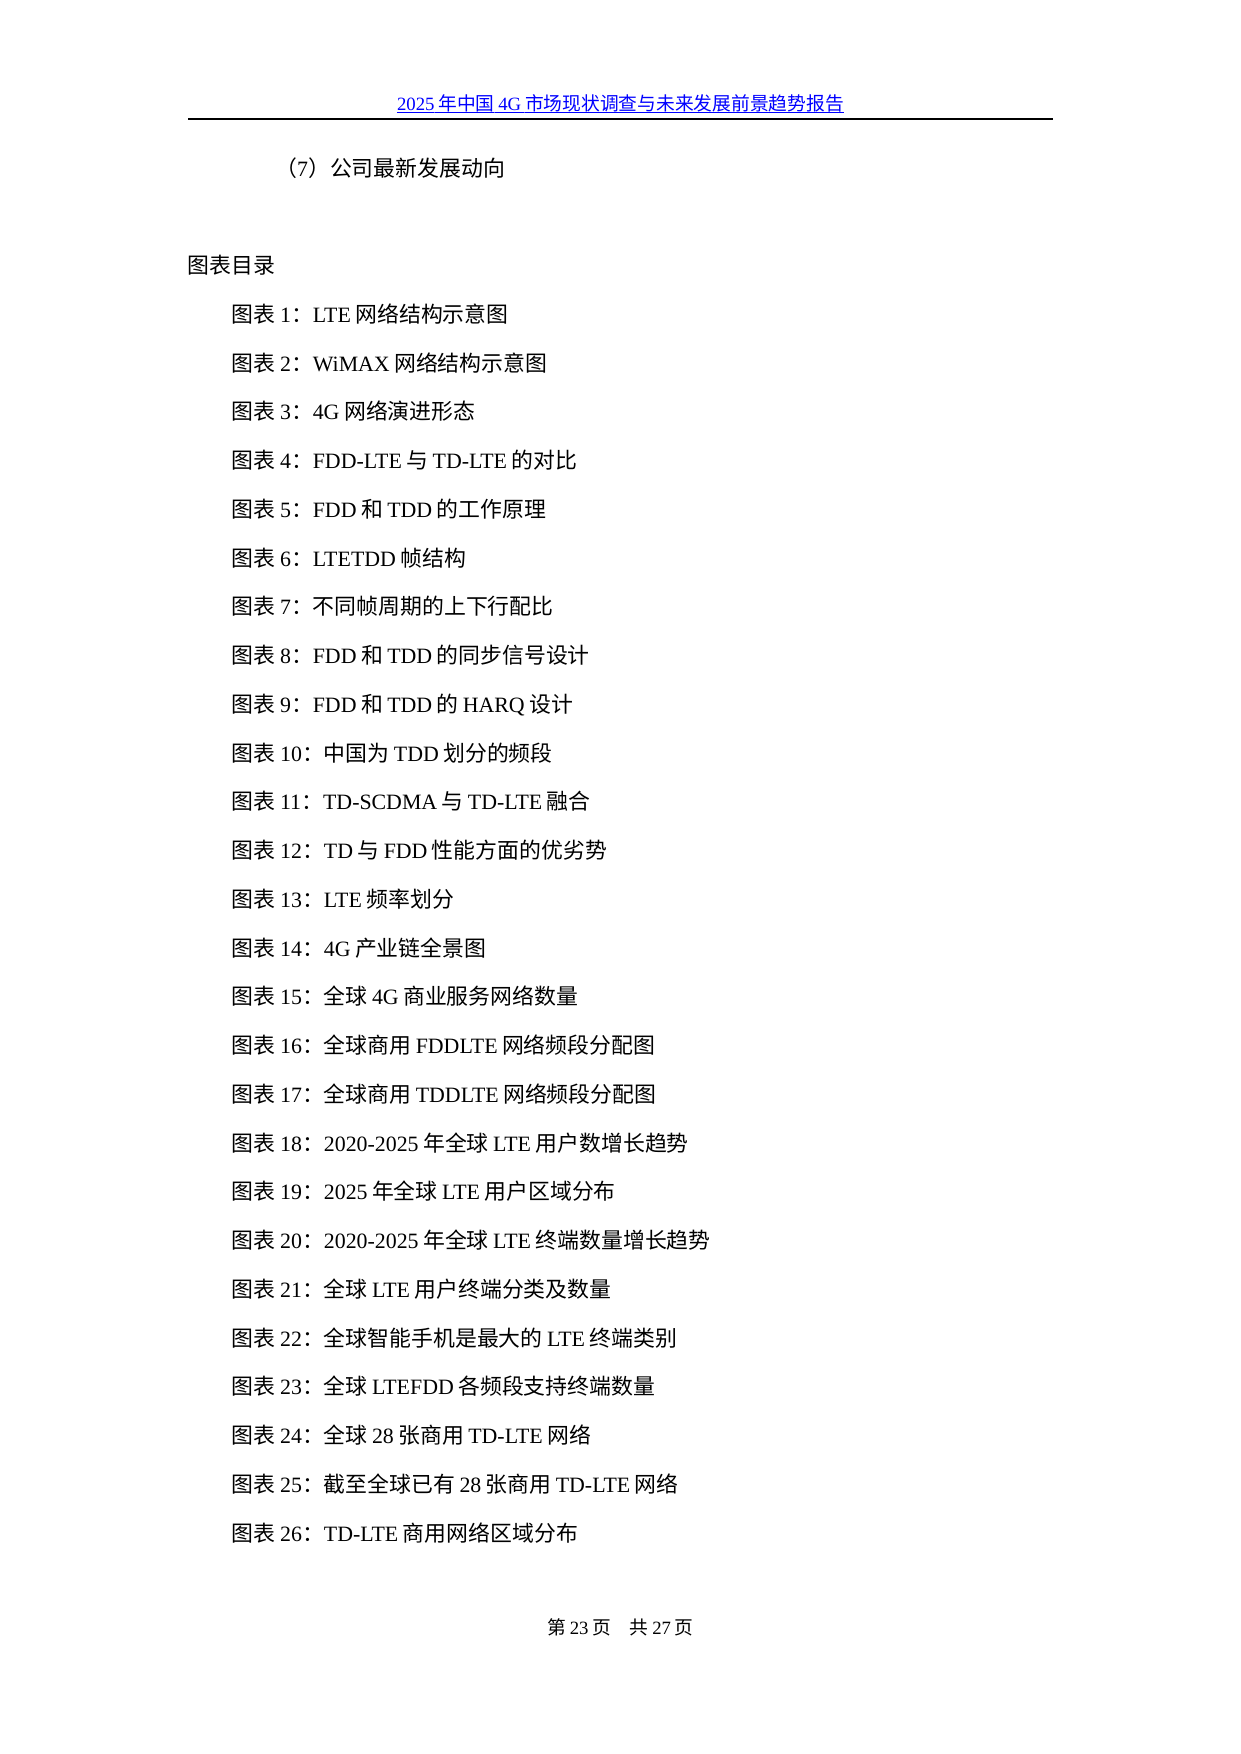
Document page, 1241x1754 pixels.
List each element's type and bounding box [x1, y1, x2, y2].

text [187, 150, 1053, 1548]
